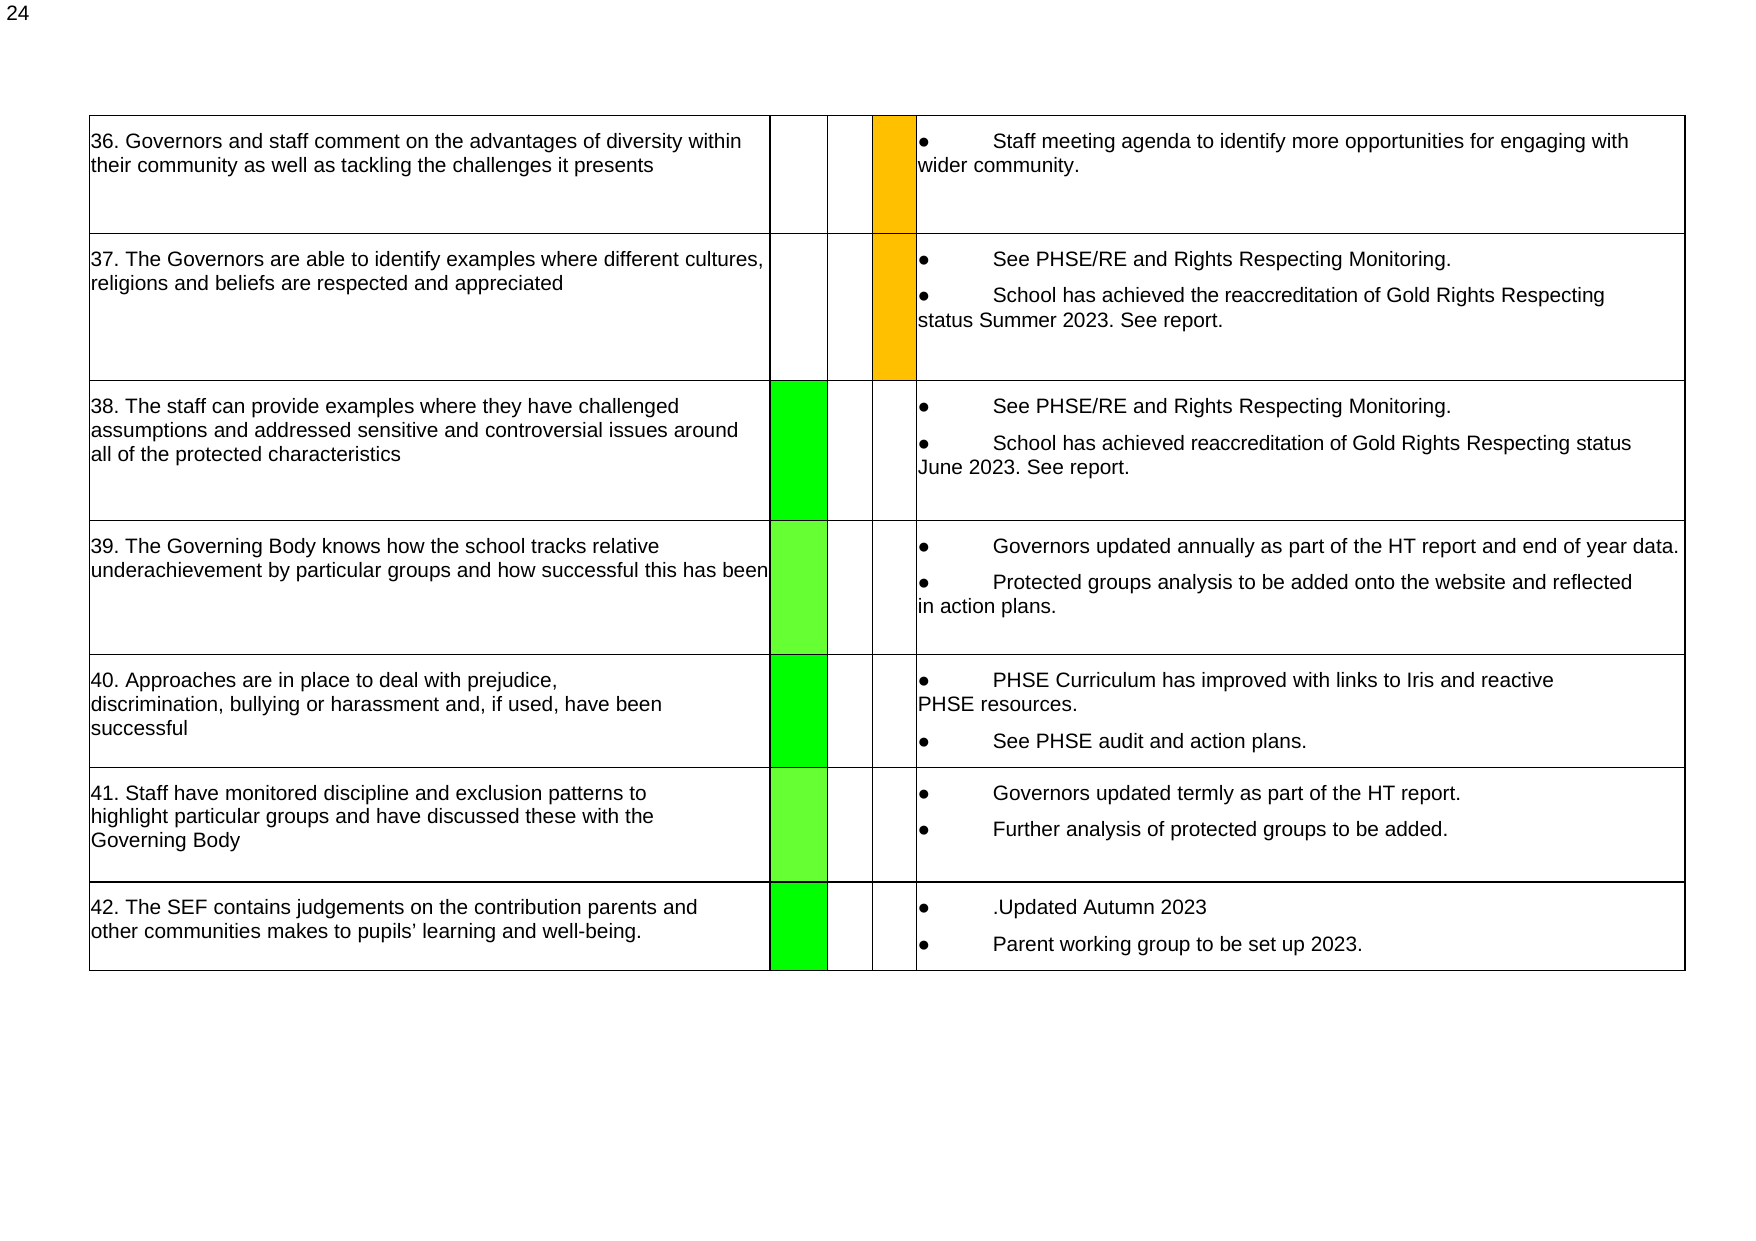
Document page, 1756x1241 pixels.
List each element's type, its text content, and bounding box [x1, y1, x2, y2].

table_header [828, 116, 872, 233]
table_cell 41. Staff have monitored discipline and exclusion patterns to highlight particular groups and have discussed these with the Governing Body [90, 768, 769, 881]
table_cell [828, 381, 872, 520]
table_cell [873, 655, 916, 767]
table_cell [873, 381, 916, 520]
table_header [873, 116, 916, 233]
table_cell [771, 521, 827, 654]
table_cell [873, 768, 916, 881]
table_cell 37. The Governors are able to identify examples where different cultures, religions and beliefs are respected and appreciated [90, 234, 769, 380]
table_cell 42. The SEF contains judgements on the contribution parents and other communities makes to pupils’ learning and well-being. [90, 883, 769, 970]
table_cell [771, 381, 827, 520]
table_cell 39. The Governing Body knows how the school tracks relative underachievement by particular groups and how successful this has been [90, 521, 769, 654]
table_cell See PHSE/RE and Rights Respecting Monitoring. School has achieved reaccreditation of Gold Rights Respecting status June 2023. See report. [917, 381, 1684, 520]
table_cell [873, 234, 916, 380]
table_cell [771, 768, 827, 881]
table_cell 40. Approaches are in place to deal with prejudice, discrimination, bullying or harassment and, if used, have been successful [90, 655, 769, 767]
table_cell PHSE Curriculum has improved with links to Iris and reactive PHSE resources. See PHSE audit and action plans. [917, 655, 1684, 767]
table_cell [771, 883, 827, 970]
table_cell [828, 768, 872, 881]
table_cell [828, 234, 872, 380]
table_cell .Updated Autumn 2023 Parent working group to be set up 2023. [917, 883, 1684, 970]
table_cell [828, 655, 872, 767]
table_header [771, 116, 827, 233]
table_cell [873, 883, 916, 970]
table_cell [828, 883, 872, 970]
table_cell [873, 521, 916, 654]
table_cell See PHSE/RE and Rights Respecting Monitoring. School has achieved the reaccreditation of Gold Rights Respecting status Summer 2023. See report. [917, 234, 1684, 380]
table_header 36. Governors and staff comment on the advantages of diversity within their community as well as tackling the challenges it presents [90, 116, 769, 233]
table_cell Governors updated termly as part of the HT report. Further analysis of protected groups to be added. [917, 768, 1684, 881]
table_cell [771, 234, 827, 380]
table_cell [828, 521, 872, 654]
table_cell Governors updated annually as part of the HT report and end of year data. Protected groups analysis to be added onto the website and reflected in action plans. [917, 521, 1684, 654]
table_cell [771, 655, 827, 767]
table_header Staff meeting agenda to identify more opportunities for engaging with wider community. [917, 116, 1684, 233]
table_cell 38. The staff can provide examples where they have challenged assumptions and addressed sensitive and controversial issues around all of the protected characteristics [90, 381, 769, 520]
